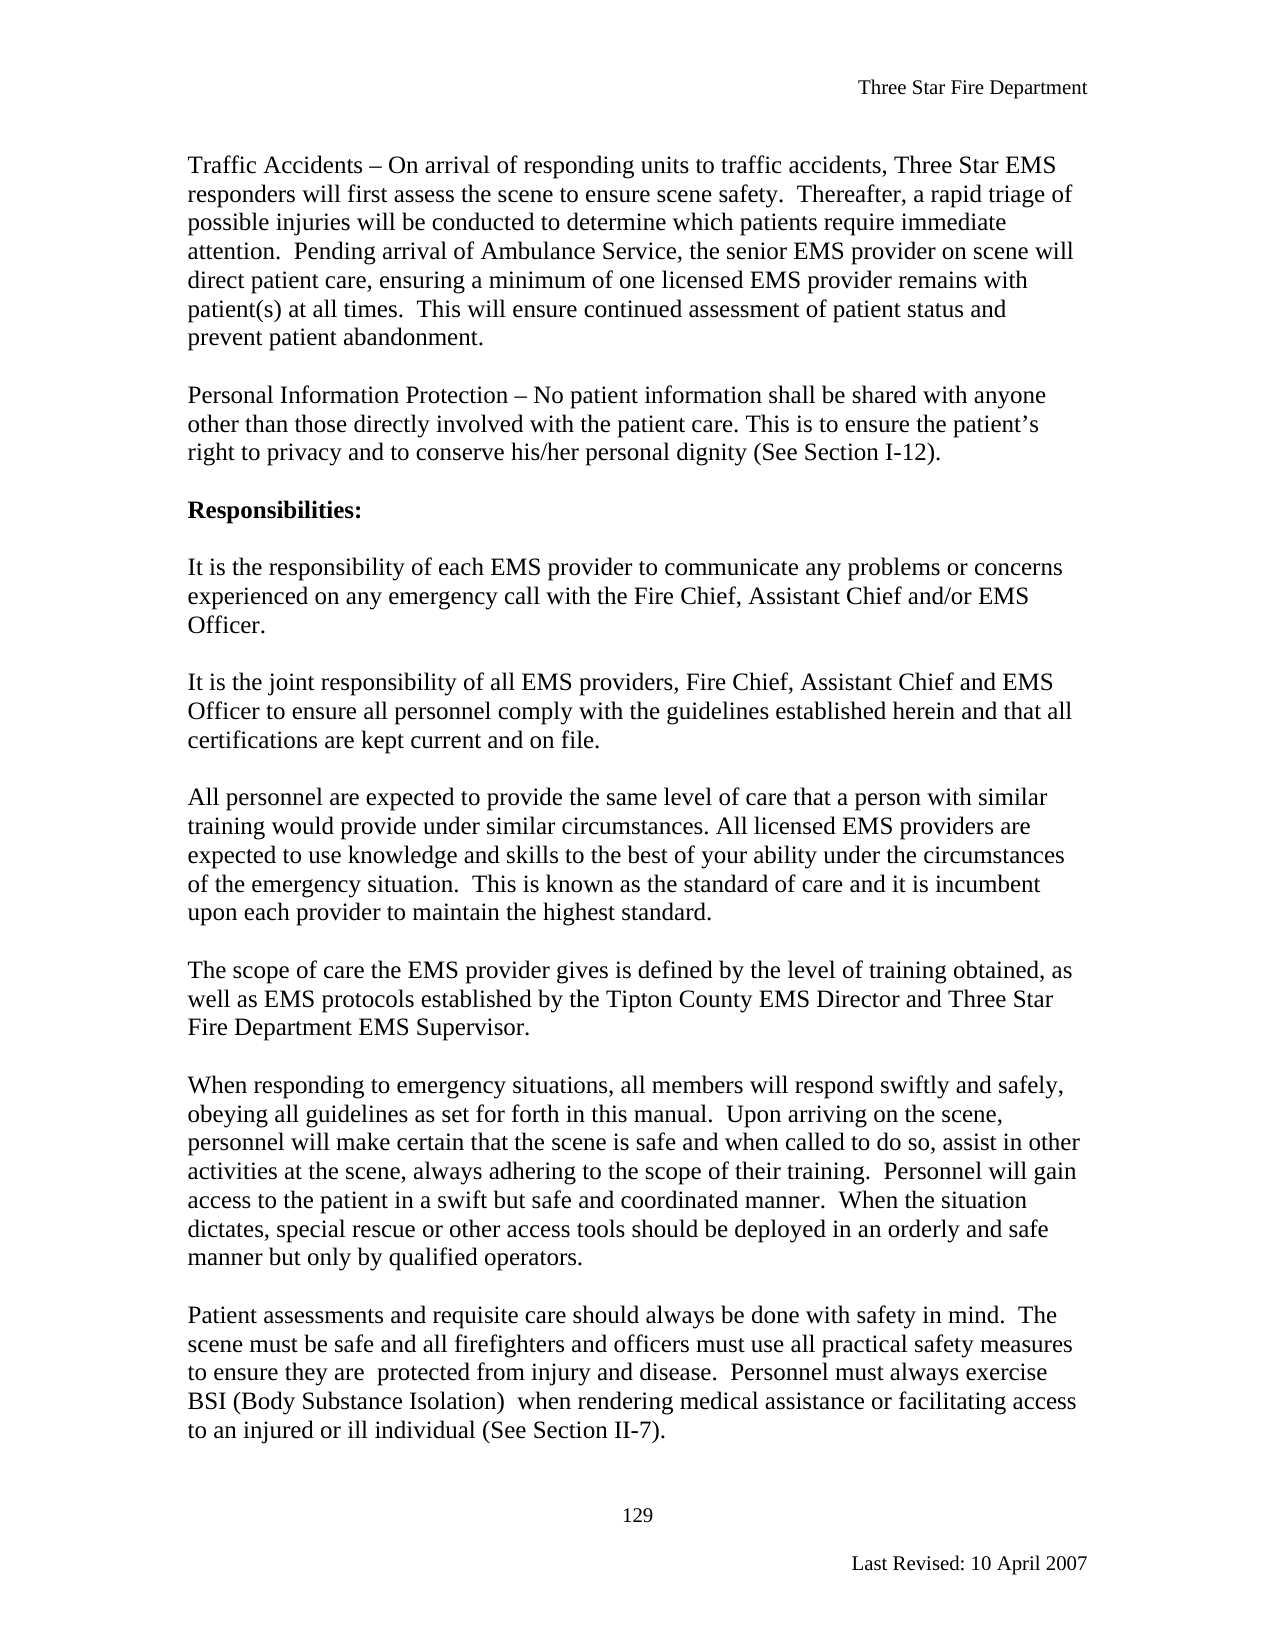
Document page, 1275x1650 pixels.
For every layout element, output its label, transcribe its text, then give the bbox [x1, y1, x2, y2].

text Traffic Accidents – On arrival of responding units to traffic accidents, Three Star responders will first assess the scene to ensure scene safety. Thereafter, a rapid triage of possible injuries will be conducted to determine which patients require immediate attention. Pending arrival of Ambulance Service, the senior EMS provider on scene will direct patient care, ensuring a minimum of one licensed provider remains with patient(s) at all times. This will ensure continued assessment of patient status and prevent patient abandonment. [187, 150, 1087, 351]
text It is the responsibility of each provider to communicate any problems or concerns experienced on any emergency call with the Fire Chief, Assistant Chief and/or EMS Officer. [187, 552, 1087, 639]
text Personal Information Protection – No patient information shall be shared with anyone other than those directly involved with the patient care. This is to ensure the patient’s right to privacy and to conserve his/her personal dignity (See Section I-12). [187, 380, 1087, 466]
text It is the joint responsibility of all EMS providers, Fire Chief, Assistant Chief and EMS Officer to ensure all personnel comply with the guidelines established herein and that all certifications are kept current and on file. [187, 667, 1087, 754]
text Responsibilities: [187, 495, 1087, 524]
text When responding to emergency situations, all members will respond swiftly and safely, obeying all guidelines as set for forth in this manual. Upon arriving on the scene, personnel will make certain that the scene is safe and when called to do so, assist in other activities at the scene, always adhering to the scope of their training. Personnel will gain access to the patient in a swift but safe and coordinated manner. When the situation dictates, special rescue or other access tools should be deployed in an orderly and safe manner but only by qualified operators. [187, 1070, 1087, 1271]
text Patient assessments and requisite care should always be done with safety in mind. The scene must be safe and all firefighters and officers must use all practical safety measures to ensure they are protected from injury and disease. Personnel must always exercise (Body Substance Isolation) when rendering medical assistance or facilitating access to an injured or ill individual (See Section II-7). [187, 1300, 1087, 1444]
text The scope of care the EMS provider gives is defined by the level of training obtained, as well as EMS protocols established by the Tipton County EMS Director and Three Star Fire Department EMS Supervisor. [187, 955, 1087, 1041]
text All personnel are expected to provide the same level of care that a person with similar training would provide under similar circumstances. All licensed providers are expected to use knowledge and skills to the best of your ability under the circumstances of the emergency situation. This is known as the standard of care and it is incumbent upon each provider to maintain the highest standard. [187, 782, 1087, 926]
